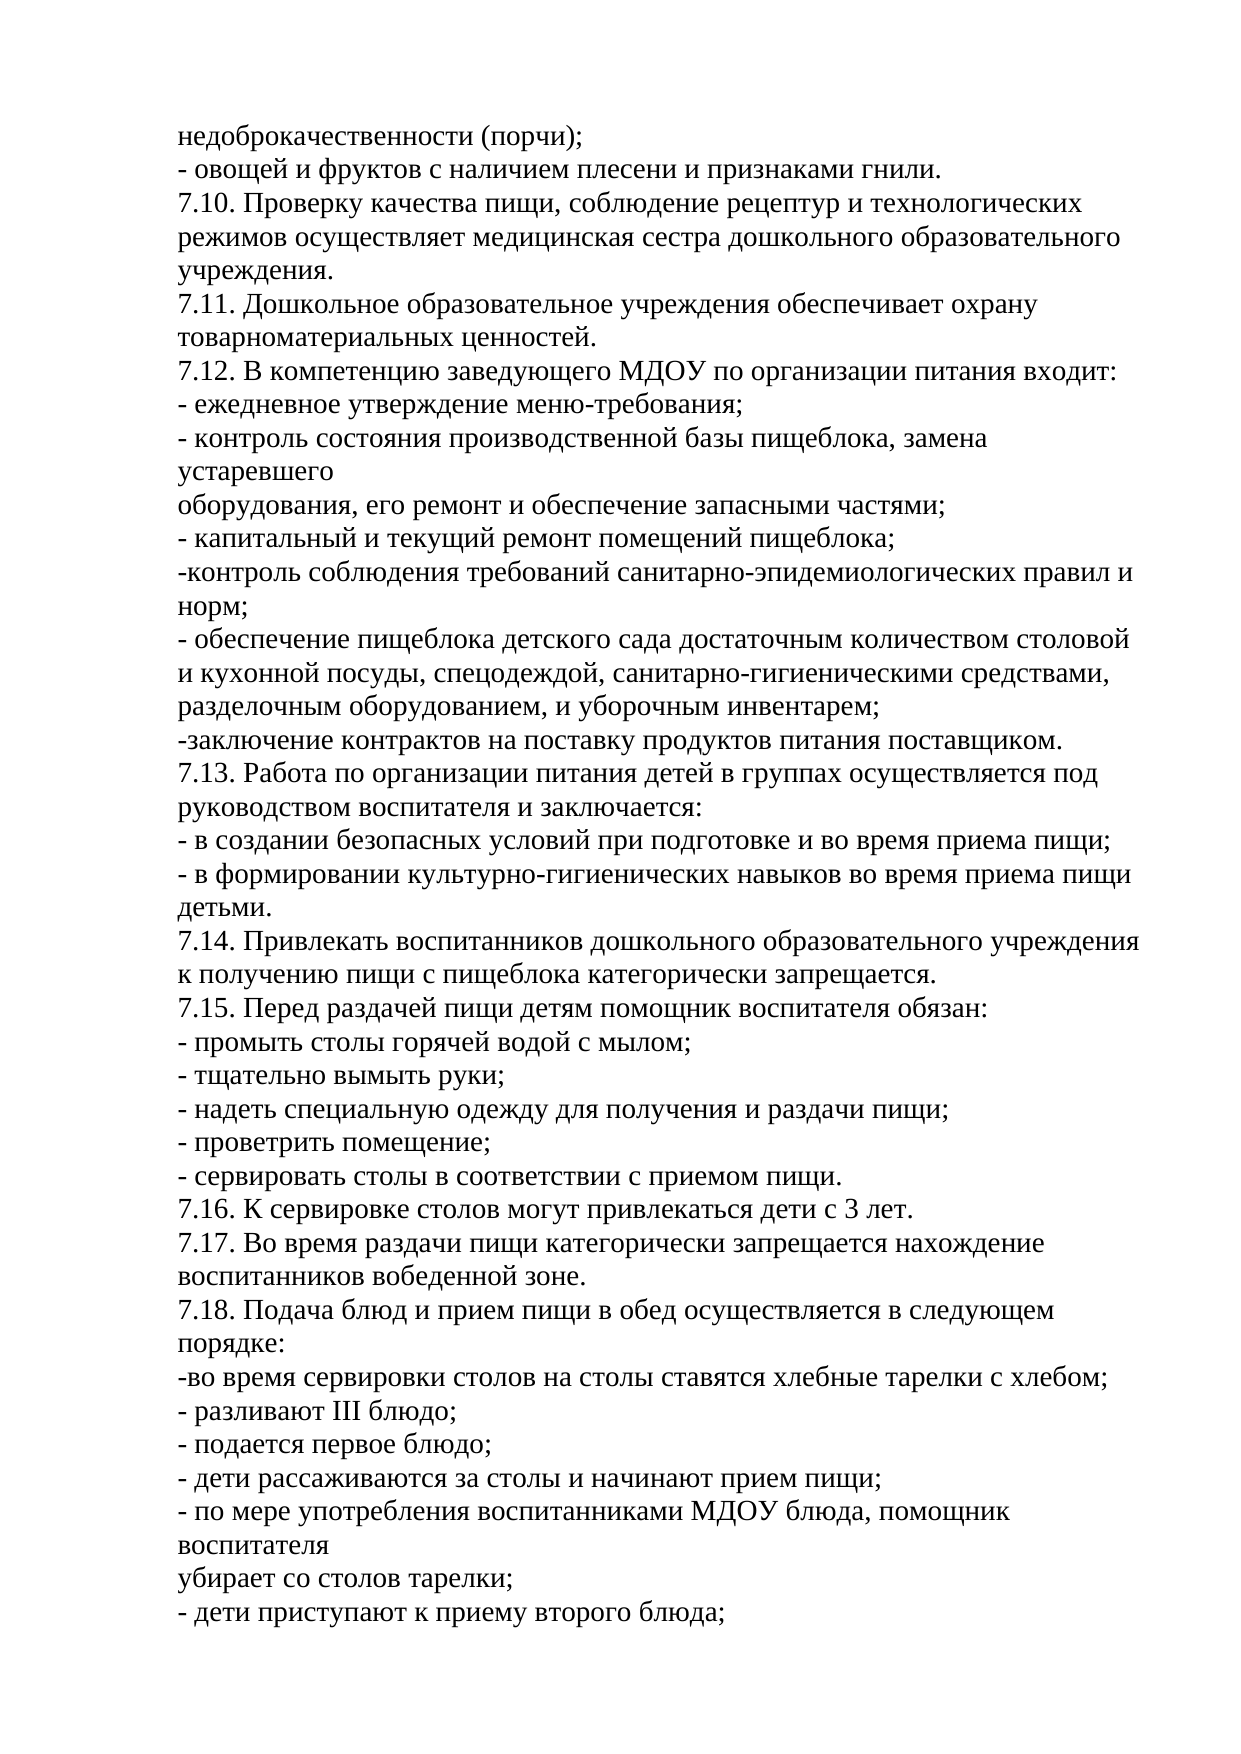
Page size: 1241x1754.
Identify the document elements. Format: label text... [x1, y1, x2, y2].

text -контроль соблюдения требований санитарно-эпидемиологических правил и норм; [177, 554, 1152, 621]
text оборудования, его ремонт и обеспечение запасными частями; [177, 487, 1152, 521]
text 7.10. Проверку качества пищи, соблюдение рецептур и технологических режимов осуществляет медицинская сестра дошкольного образовательного учреждения. [177, 185, 1152, 286]
text - дети рассаживаются за столы и начинают прием пищи; [177, 1460, 1152, 1493]
text -заключение контрактов на поставку продуктов питания поставщиком. [177, 722, 1152, 755]
text 7.14. Привлекать воспитанников дошкольного образовательного учреждения к получению пищи с пищеблока категорически запрещается. [177, 923, 1152, 990]
text - тщательно вымыть руки; [177, 1057, 1152, 1091]
text - разливают III блюдо; [177, 1393, 1152, 1426]
text 7.13. Работа по организации питания детей в группах осуществляется под руководством воспитателя и заключается: [177, 755, 1152, 822]
text - подается первое блюдо; [177, 1426, 1152, 1460]
text 7.17. Во время раздачи пищи категорически запрещается нахождение воспитанников вобеденной зоне. [177, 1225, 1152, 1292]
text - овощей и фруктов с наличием плесени и признаками гнили. [177, 152, 1152, 185]
text 7.12. В компетенцию заведующего МДОУ по организации питания входит: [177, 353, 1152, 386]
text -во время сервировки столов на столы ставятся хлебные тарелки с хлебом; [177, 1359, 1152, 1393]
text - контроль состояния производственной базы пищеблока, замена устаревшего [177, 420, 1152, 487]
text - в формировании культурно-гигиенических навыков во время приема пищи детьми. [177, 856, 1152, 923]
text 7.11. Дошкольное образовательное учреждения обеспечивает охрану товарноматериальных ценностей. [177, 286, 1152, 353]
text - сервировать столы в соответствии с приемом пищи. [177, 1158, 1152, 1191]
text 7.18. Подача блюд и прием пищи в обед осуществляется в следующем порядке: [177, 1292, 1152, 1359]
text недоброкачественности (порчи); [177, 118, 1152, 152]
text - по мере употребления воспитанниками МДОУ блюда, помощник воспитателя [177, 1493, 1152, 1560]
text - ежедневное утверждение меню-требования; [177, 386, 1152, 420]
text - надеть специальную одежду для получения и раздачи пищи; [177, 1091, 1152, 1124]
text - промыть столы горячей водой с мылом; [177, 1024, 1152, 1057]
text убирает со столов тарелки; [177, 1560, 1152, 1594]
text - в создании безопасных условий при подготовке и во время приема пищи; [177, 822, 1152, 856]
text 7.15. Перед раздачей пищи детям помощник воспитателя обязан: [177, 990, 1152, 1024]
text - капитальный и текущий ремонт помещений пищеблока; [177, 521, 1152, 554]
text - проветрить помещение; [177, 1124, 1152, 1158]
text - дети приступают к приему второго блюда; [177, 1594, 1152, 1627]
text разделочным оборудованием, и уборочным инвентарем; [177, 688, 1152, 722]
text - обеспечение пищеблока детского сада достаточным количеством столовой и кухонной посуды, спецодеждой, санитарно-гигиеническими средствами, [177, 621, 1152, 688]
text 7.16. К сервировке столов могут привлекаться дети с 3 лет. [177, 1191, 1152, 1225]
